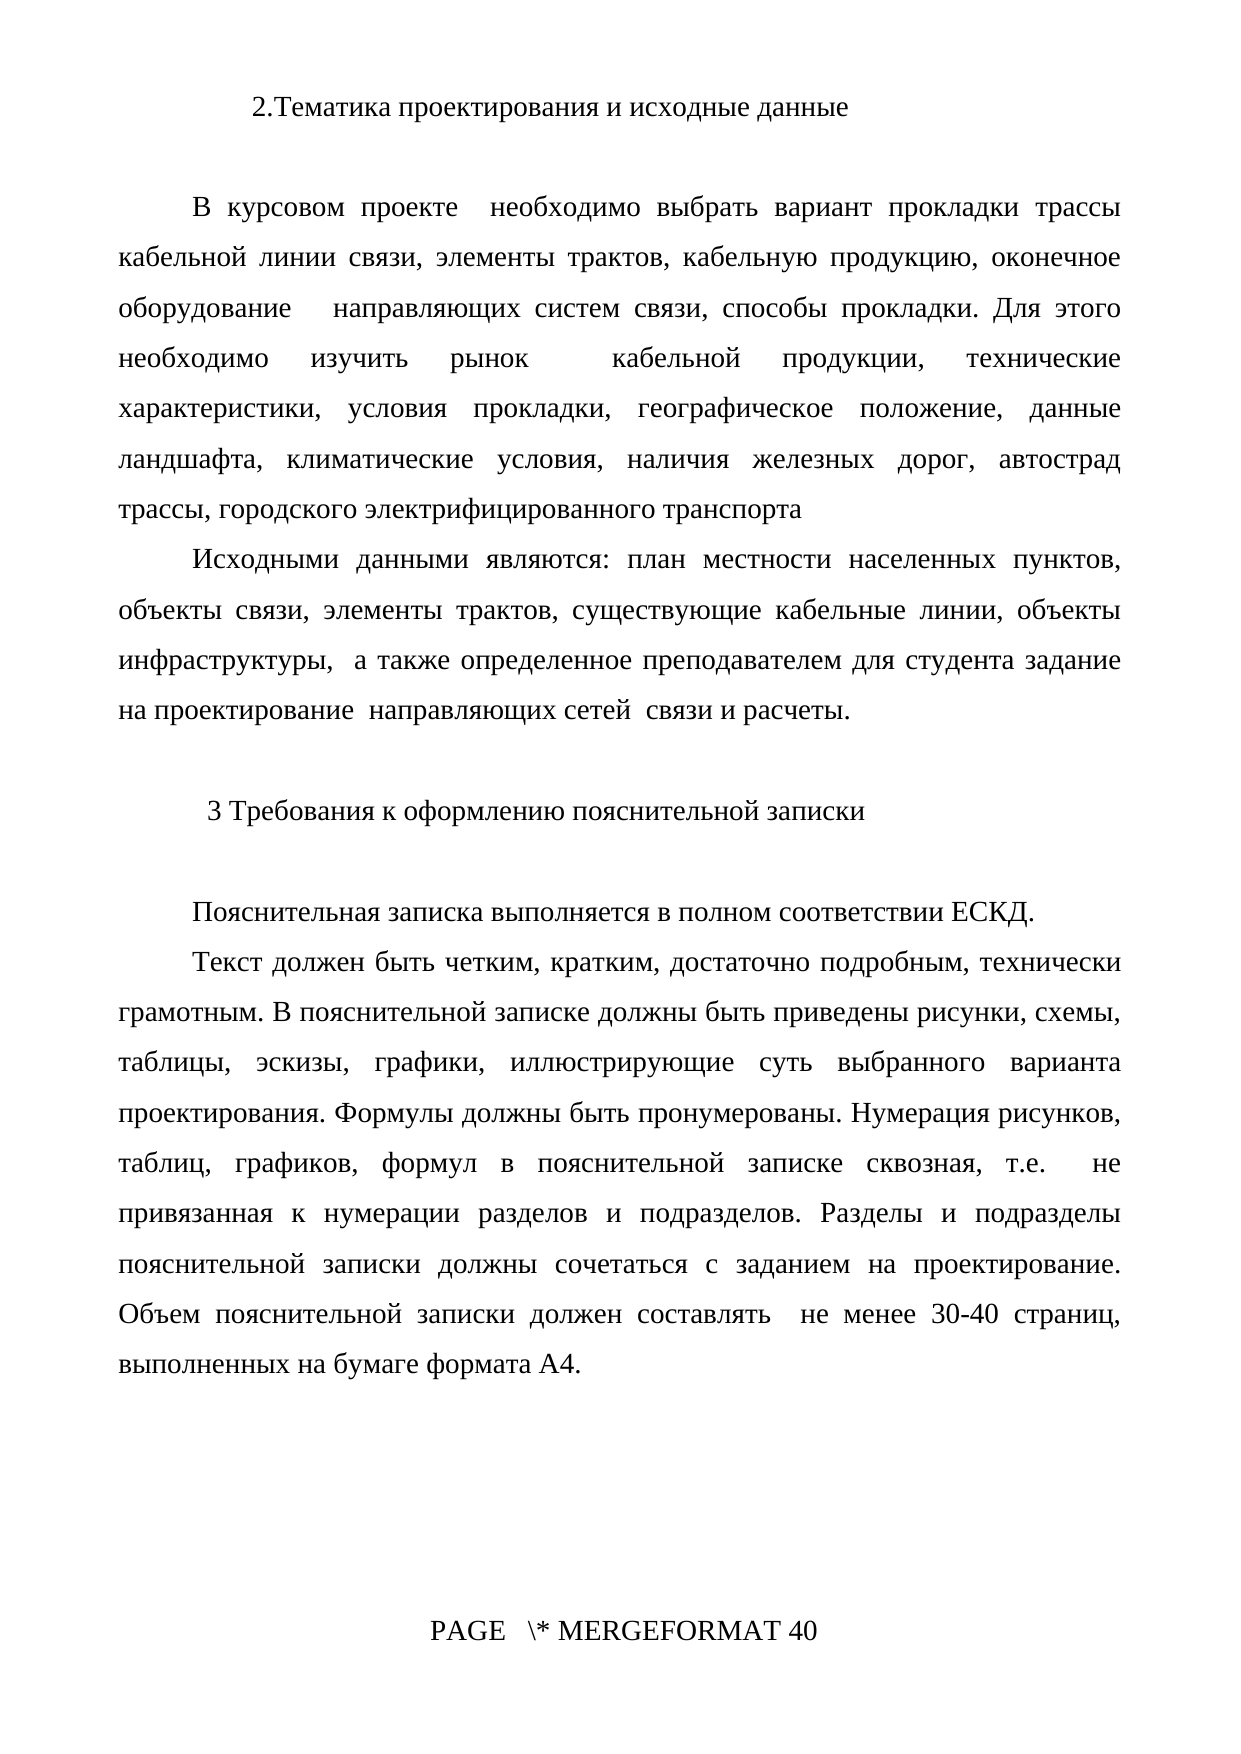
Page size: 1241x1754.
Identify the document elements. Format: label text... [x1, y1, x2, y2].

text 3 Требования к оформлению пояснительной записки [118, 793, 1122, 827]
text В курсовом проекте необходимо выбрать вариант прокладки трассы кабельной линии связи, элементы трактов, кабельную продукцию, оконечное оборудование направляющих систем связи, способы прокладки. Для этого необходимо изучить рынок кабельной продукции, технические характеристики, условия прокладки, географическое положение, данные ландшафта, климатические условия, наличия железных дорог, автострад трассы, городского электрифицированного транспорта [118, 189, 1122, 525]
text Пояснительная записка выполняется в полном соответствии ЕСКД. [118, 894, 1122, 927]
text Исходными данными являются: план местности населенных пунктов, объекты связи, элементы трактов, существующие кабельные линии, объекты инфраструктуры, а также определенное преподавателем для студента задание на проектирование направляющих сетей связи и расчеты. [118, 541, 1122, 726]
text 2.Тематика проектирования и исходные данные [252, 89, 1122, 122]
text Текст должен быть четким, кратким, достаточно подробным, технически грамотным. В пояснительной записке должны быть приведены рисунки, схемы, таблицы, эскизы, графики, иллюстрирующие суть выбранного варианта проектирования. Формулы должны быть пронумерованы. Нумерация рисунков, таблиц, графиков, формул в пояснительной записке сквозная, т.е. не привязанная к нумерации разделов и подразделов. Разделы и подразделы пояснительной записки должны сочетаться с заданием на проектирование. Объем пояснительной записки должен составлять не менее 30-40 страниц, выполненных на бумаге формата А4. [118, 944, 1122, 1380]
